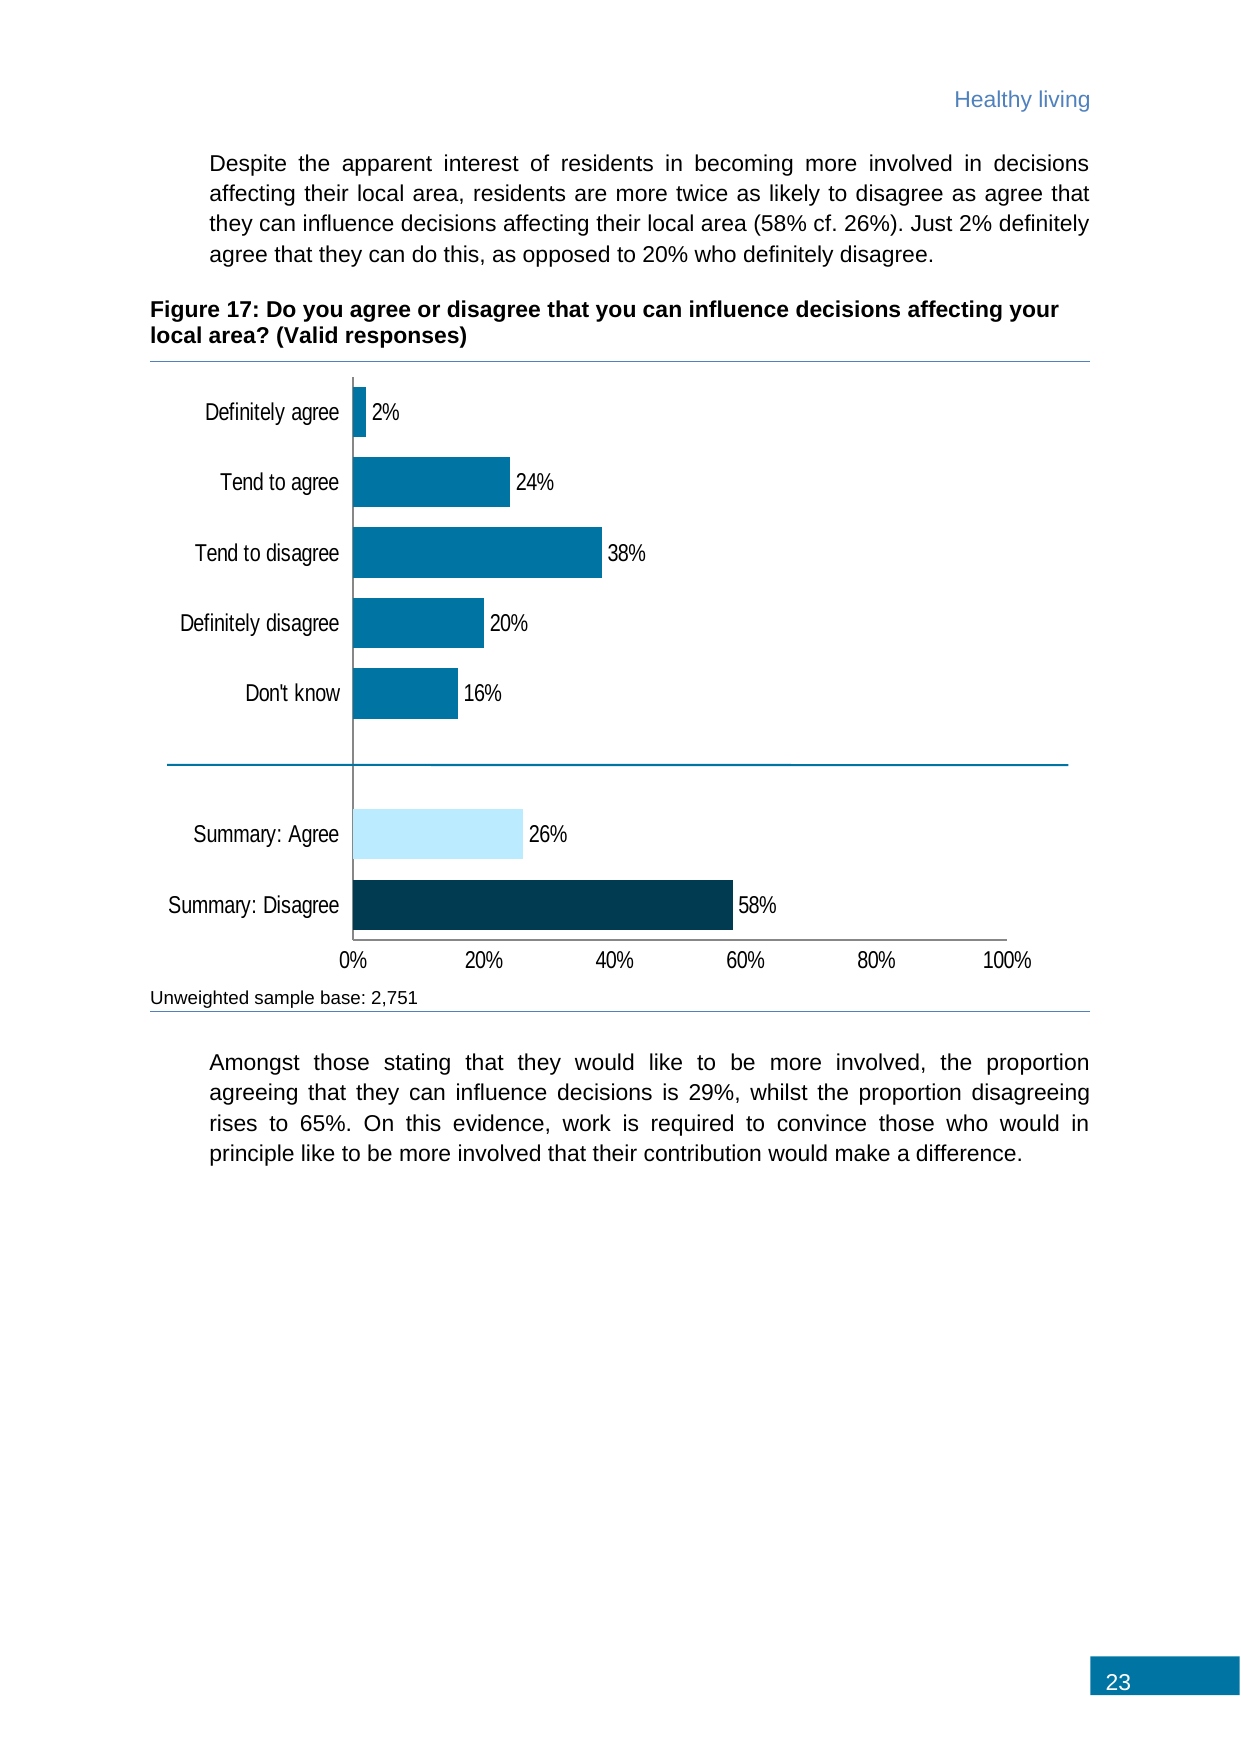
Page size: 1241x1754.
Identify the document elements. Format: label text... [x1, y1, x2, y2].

text Despite the apparent interest of residents in becoming more involved in decisions affecting their local area, residents are more twice as likely to disagree as agree that they can influence decisions affecting their local area (58% cf. 26%). Just 2% definitely agree that they can do this, as opposed to 20% who definitely disagree. [209, 150, 1090, 267]
text Amongst those stating that they would like to be more involved, the proportion agreeing that they can influence decisions is 29%, whilst the proportion disagreeing rises to 65%. On this evidence, work is required to convince those who would in principle like to be more involved that their contribution would make a difference. [209, 1049, 1090, 1166]
text Figure 17: Do you agree or disagree that you can influence decisions affecting your local area? (Valid responses) [150, 296, 1090, 348]
text Unweighted sample base: 2,751 [150, 362, 1090, 1011]
